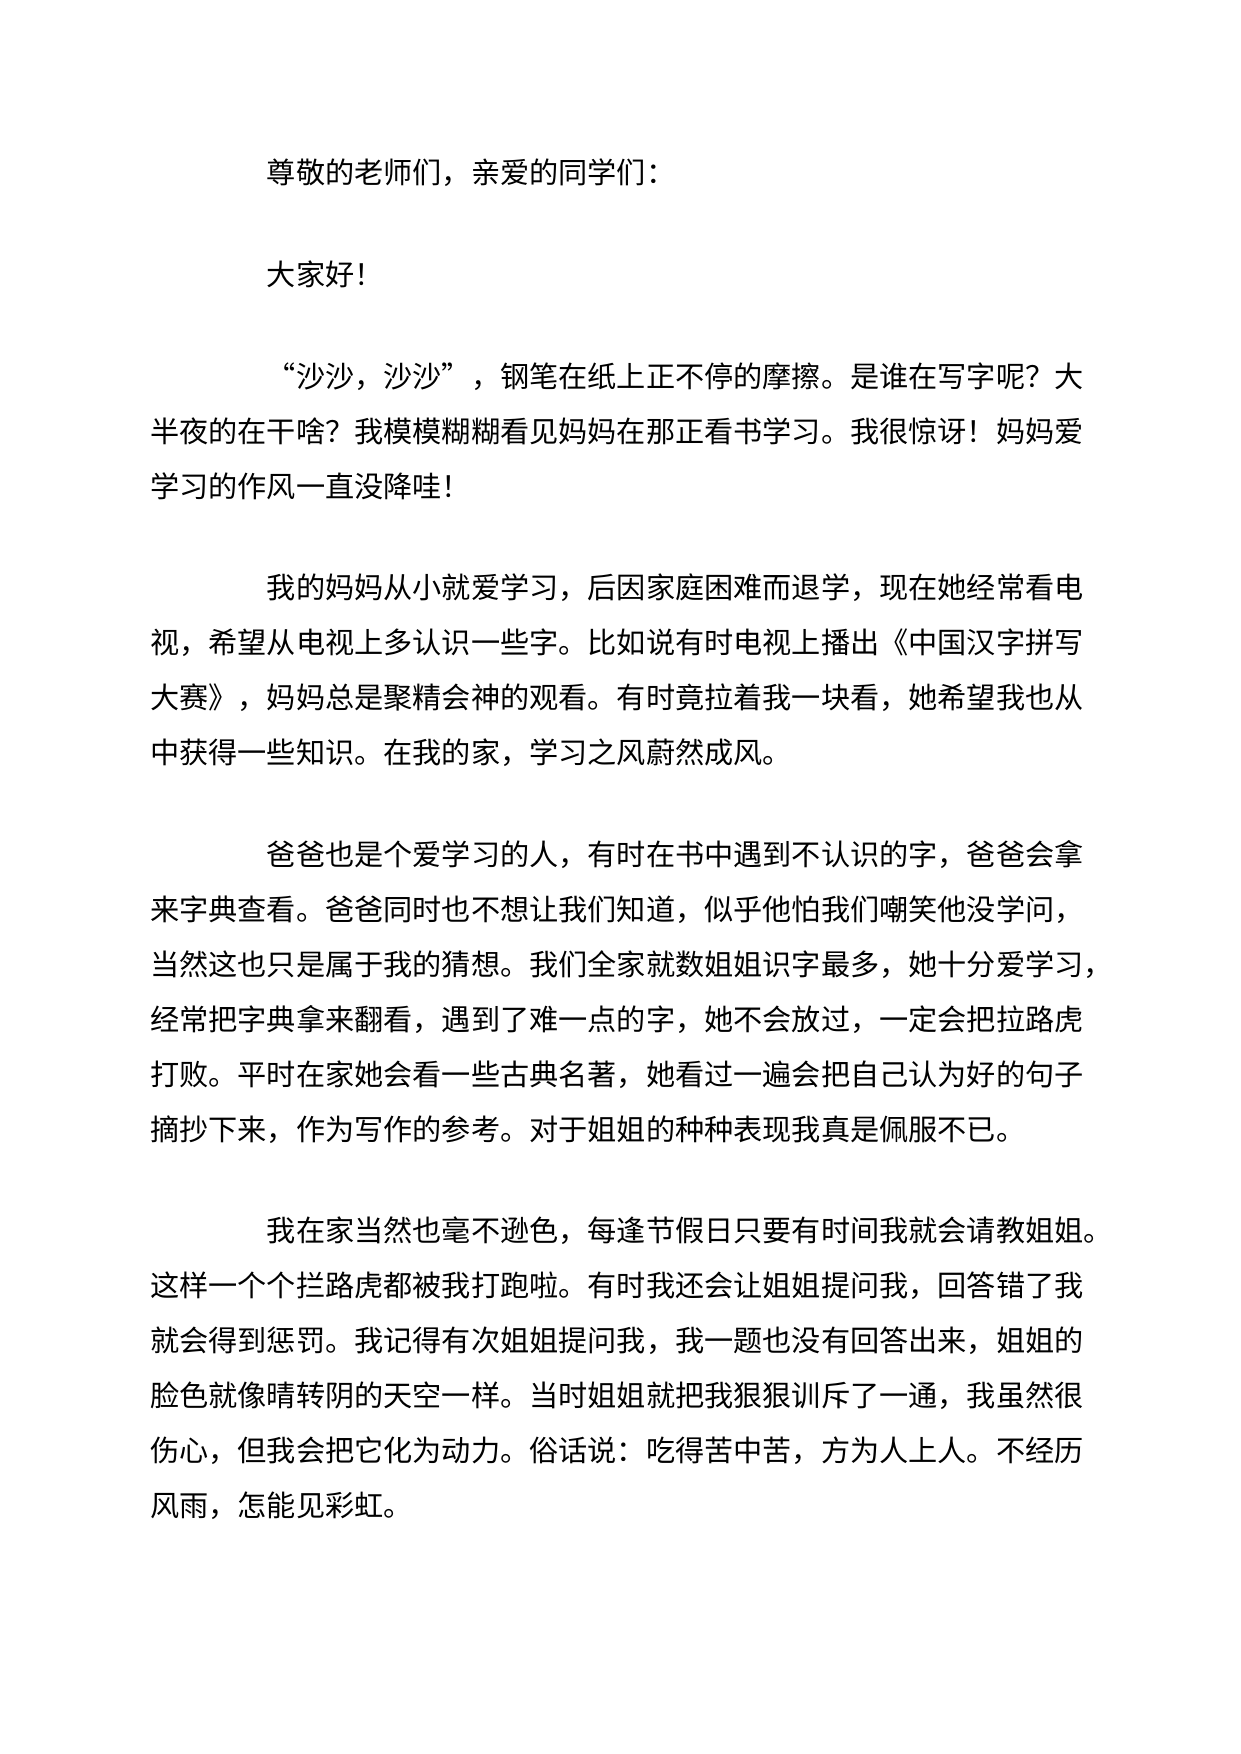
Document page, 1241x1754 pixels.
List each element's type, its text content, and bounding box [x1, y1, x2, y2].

text “沙沙，沙沙”，钢笔在纸上正不停的摩擦。是谁在写字呢？大半夜的在干啥？我模模糊糊看见妈妈在那正看书学习。我很惊讶！妈妈爱学习的作风一直没降哇！ [150, 353, 1090, 506]
text 我的妈妈从小就爱学习，后因家庭困难而退学，现在她经常看电视，希望从电视上多认识一些字。比如说有时电视上播出《中国汉字拼写大赛》，妈妈总是聚精会神的观看。有时竟拉着我一块看，她希望我也从中获得一些知识。在我的家，学习之风蔚然成风。 [150, 565, 1090, 772]
text 爸爸也是个爱学习的人，有时在书中遇到不认识的字，爸爸会拿来字典查看。爸爸同时也不想让我们知道，似乎他怕我们嘲笑他没学问，当然这也只是属于我的猜想。我们全家就数姐姐识字最多，她十分爱学习，经常把字典拿来翻看，遇到了难一点的字，她不会放过，一定会把拉路虎打败。平时在家她会看一些古典名著，她看过一遍会把自己认为好的句子摘抄下来，作为写作的参考。对于姐姐的种种表现我真是佩服不已。 [150, 832, 1090, 1148]
text 我在家当然也毫不逊色，每逢节假日只要有时间我就会请教姐姐。这样一个个拦路虎都被我打跑啦。有时我还会让姐姐提问我，回答错了我就会得到惩罚。我记得有次姐姐提问我，我一题也没有回答出来，姐姐的脸色就像晴转阴的天空一样。当时姐姐就把我狠狠训斥了一通，我虽然很伤心，但我会把它化为动力。俗话说：吃得苦中苦，方为人上人。不经历风雨，怎能见彩虹。 [150, 1208, 1090, 1524]
text 尊敬的老师们，亲爱的同学们： [150, 150, 1090, 192]
text 大家好！ [150, 252, 1090, 294]
